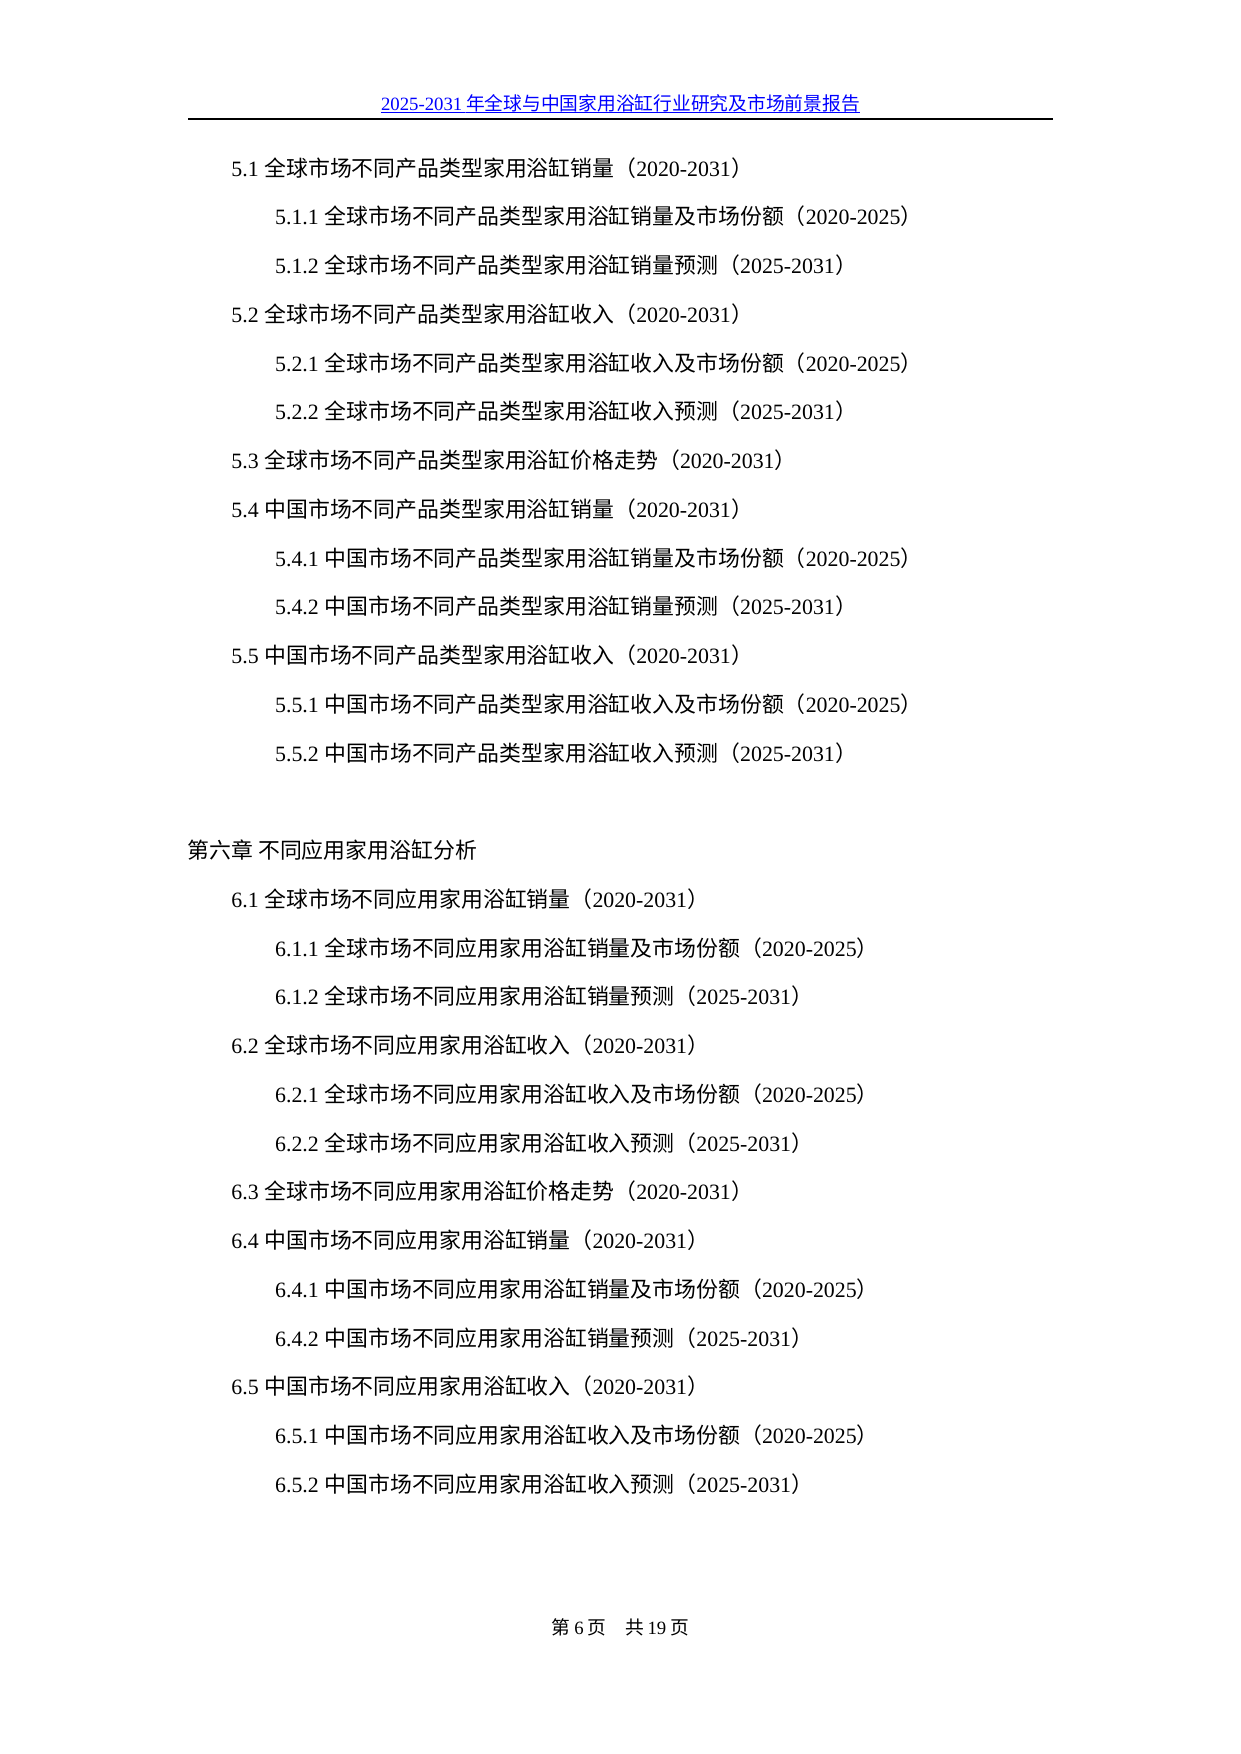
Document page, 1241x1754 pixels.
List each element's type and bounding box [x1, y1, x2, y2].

text [187, 150, 1053, 1499]
